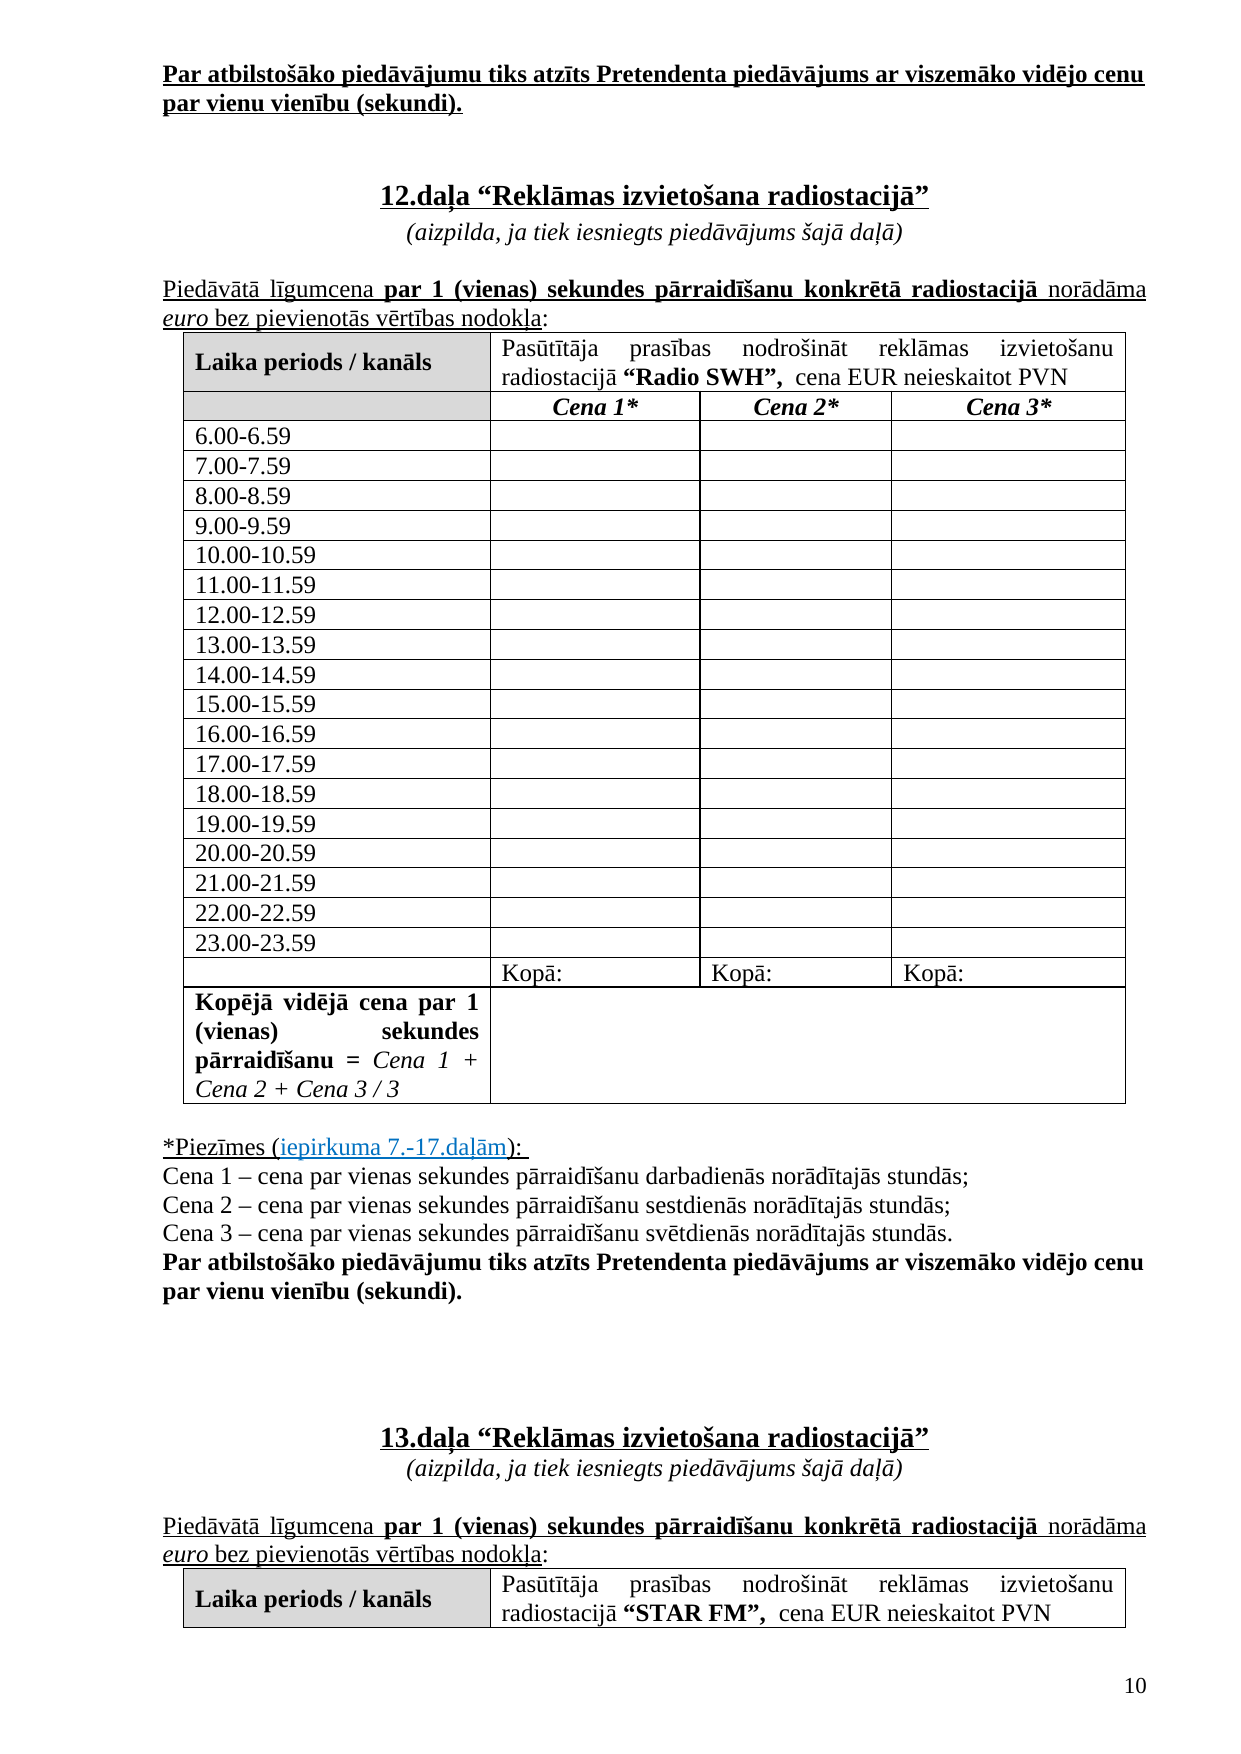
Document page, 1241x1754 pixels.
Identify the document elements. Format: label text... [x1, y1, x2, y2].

table_cell [892, 570, 1125, 599]
text Cena 1 – cena par vienas sekundes pārraidīšanu darbadienās norādītajās stundās; [162, 1161, 1146, 1190]
table_cell [491, 690, 699, 718]
table_cell 13.00-13.59 [184, 630, 490, 659]
table_cell [701, 690, 891, 718]
text (aizpilda, ja tiek iesniegts piedāvājums šajā daļā) [162, 217, 1146, 246]
table_cell Kopējā vidējā cena par 1 (vienas) sekundes pārraidīšanu = Cena 1 + Cena 2 + Cena 3 / 3 [184, 988, 490, 1102]
table_cell 15.00-15.59 [184, 690, 490, 718]
table_cell [701, 481, 891, 510]
text Cena 3 – cena par vienas sekundes pārraidīšanu svētdienās norādītajās stundās. [162, 1218, 1146, 1247]
table_cell [701, 839, 891, 867]
table_cell [701, 421, 891, 450]
table_cell [701, 511, 891, 539]
table_cell [892, 541, 1125, 569]
table_cell [491, 511, 699, 539]
table_cell Kopā: [491, 958, 699, 986]
table_cell [892, 779, 1125, 808]
table_cell [491, 719, 699, 748]
table_cell 22.00-22.59 [184, 898, 490, 927]
table_cell [491, 898, 699, 927]
table_cell [491, 660, 699, 688]
table_cell 11.00-11.59 [184, 570, 490, 599]
table_cell [491, 600, 699, 629]
table_header Pasūtītāja prasības nodrošināt reklāmas izvietošanu radiostacijā “Radio SWH”, cena EUR neieskaitot PVN [491, 333, 1125, 391]
table_cell [491, 570, 699, 599]
text Piedāvātā līgumcena par 1 (vienas) sekundes pārraidīšanu konkrētā radiostacijā norādāma euro bez pievienotās vērtības nodokļa: [162, 300, 1146, 332]
table_cell [701, 660, 891, 688]
text Cena 2 – cena par vienas sekundes pārraidīšanu sestdienās norādītajās stundās; [162, 1190, 1146, 1218]
table_cell [892, 898, 1125, 927]
table_cell 12.00-12.59 [184, 600, 490, 629]
table_cell 23.00-23.59 [184, 928, 490, 957]
text Piedāvātā līgumcena par 1 (vienas) sekundes pārraidīšanu konkrētā radiostacijā norādāma euro bez pievienotās vērtības nodokļa: [162, 1537, 1146, 1568]
table_cell [701, 868, 891, 897]
table_cell [892, 928, 1125, 957]
table_cell [701, 809, 891, 837]
table_cell [892, 809, 1125, 837]
table_cell [701, 898, 891, 927]
table_cell 17.00-17.59 [184, 749, 490, 778]
table_cell 18.00-18.59 [184, 779, 490, 808]
table_cell [892, 630, 1125, 659]
table_cell [491, 839, 699, 867]
table_cell [491, 541, 699, 569]
table_cell [491, 451, 699, 480]
table_cell [892, 719, 1125, 748]
table_header Laika periods / kanāls [184, 333, 490, 391]
text *Piezīmes (iepirkuma 7.-17.daļām): [162, 1132, 1146, 1161]
table_cell 20.00-20.59 [184, 839, 490, 867]
table_cell 19.00-19.59 [184, 809, 490, 837]
table_cell [892, 868, 1125, 897]
table_cell Kopā: [701, 958, 891, 986]
table_cell 14.00-14.59 [184, 660, 490, 688]
table_cell [892, 749, 1125, 778]
table_cell 10.00-10.59 [184, 541, 490, 569]
table_cell 6.00-6.59 [184, 421, 490, 450]
table_cell 8.00-8.59 [184, 481, 490, 510]
table_cell Cena 2* [701, 392, 891, 420]
table_cell 9.00-9.59 [184, 511, 490, 539]
text (aizpilda, ja tiek iesniegts piedāvājums šajā daļā) [162, 1453, 1146, 1482]
table_cell [892, 839, 1125, 867]
table_cell [701, 451, 891, 480]
table_cell [892, 660, 1125, 688]
table_header Pasūtītāja prasības nodrošināt reklāmas izvietošanu radiostacijā “STAR FM”, cena EUR neieskaitot PVN [491, 1569, 1125, 1627]
table_cell Cena 3* [892, 392, 1125, 420]
text Piedāvātā līgumcena par 1 (vienas) sekundes pārraidīšanu konkrētā radiostacijā norādāma euro bez pievienotās vērtības nodokļa: [162, 1511, 1146, 1536]
text Piedāvātā līgumcena par 1 (vienas) sekundes pārraidīšanu konkrētā radiostacijā norādāma euro bez pievienotās vērtības nodokļa: [162, 274, 1146, 299]
table_cell [701, 541, 891, 569]
table_cell [892, 600, 1125, 629]
table_cell [491, 481, 699, 510]
table_cell [491, 928, 699, 957]
table_cell [701, 630, 891, 659]
table_cell Kopā: [892, 958, 1125, 986]
table_cell [701, 719, 891, 748]
table_cell [491, 809, 699, 837]
table_cell [491, 421, 699, 450]
table_cell [892, 451, 1125, 480]
table_cell [892, 511, 1125, 539]
table_cell [491, 868, 699, 897]
table_cell [701, 600, 891, 629]
text 13.daļa “Reklāmas izvietošana radiostacijā” [162, 1420, 1146, 1453]
table_cell Cena 1* [491, 392, 699, 420]
table_cell [491, 630, 699, 659]
table_cell [491, 749, 699, 778]
table_cell [491, 779, 699, 808]
text 12.daļa “Reklāmas izvietošana radiostacijā” [162, 178, 1146, 212]
table_cell [701, 928, 891, 957]
table_cell 7.00-7.59 [184, 451, 490, 480]
text Par atbilstošāko piedāvājumu tiks atzīts Pretendenta piedāvājums ar viszemāko vidējo cenu par vienu vienību (sekundi). [162, 1247, 1146, 1305]
table_cell [701, 779, 891, 808]
table_cell [184, 392, 490, 420]
table_cell [892, 690, 1125, 718]
table_cell [701, 749, 891, 778]
table_cell 21.00-21.59 [184, 868, 490, 897]
table_cell [892, 421, 1125, 450]
table_header Laika periods / kanāls [184, 1569, 490, 1627]
table_cell [701, 570, 891, 599]
table_cell [491, 988, 1125, 1102]
text Par atbilstošāko piedāvājumu tiks atzīts Pretendenta piedāvājums ar viszemāko vidējo cenu par vienu vienību (sekundi). [162, 59, 1146, 117]
table_cell 16.00-16.59 [184, 719, 490, 748]
table_cell [892, 481, 1125, 510]
table_cell [184, 958, 490, 986]
